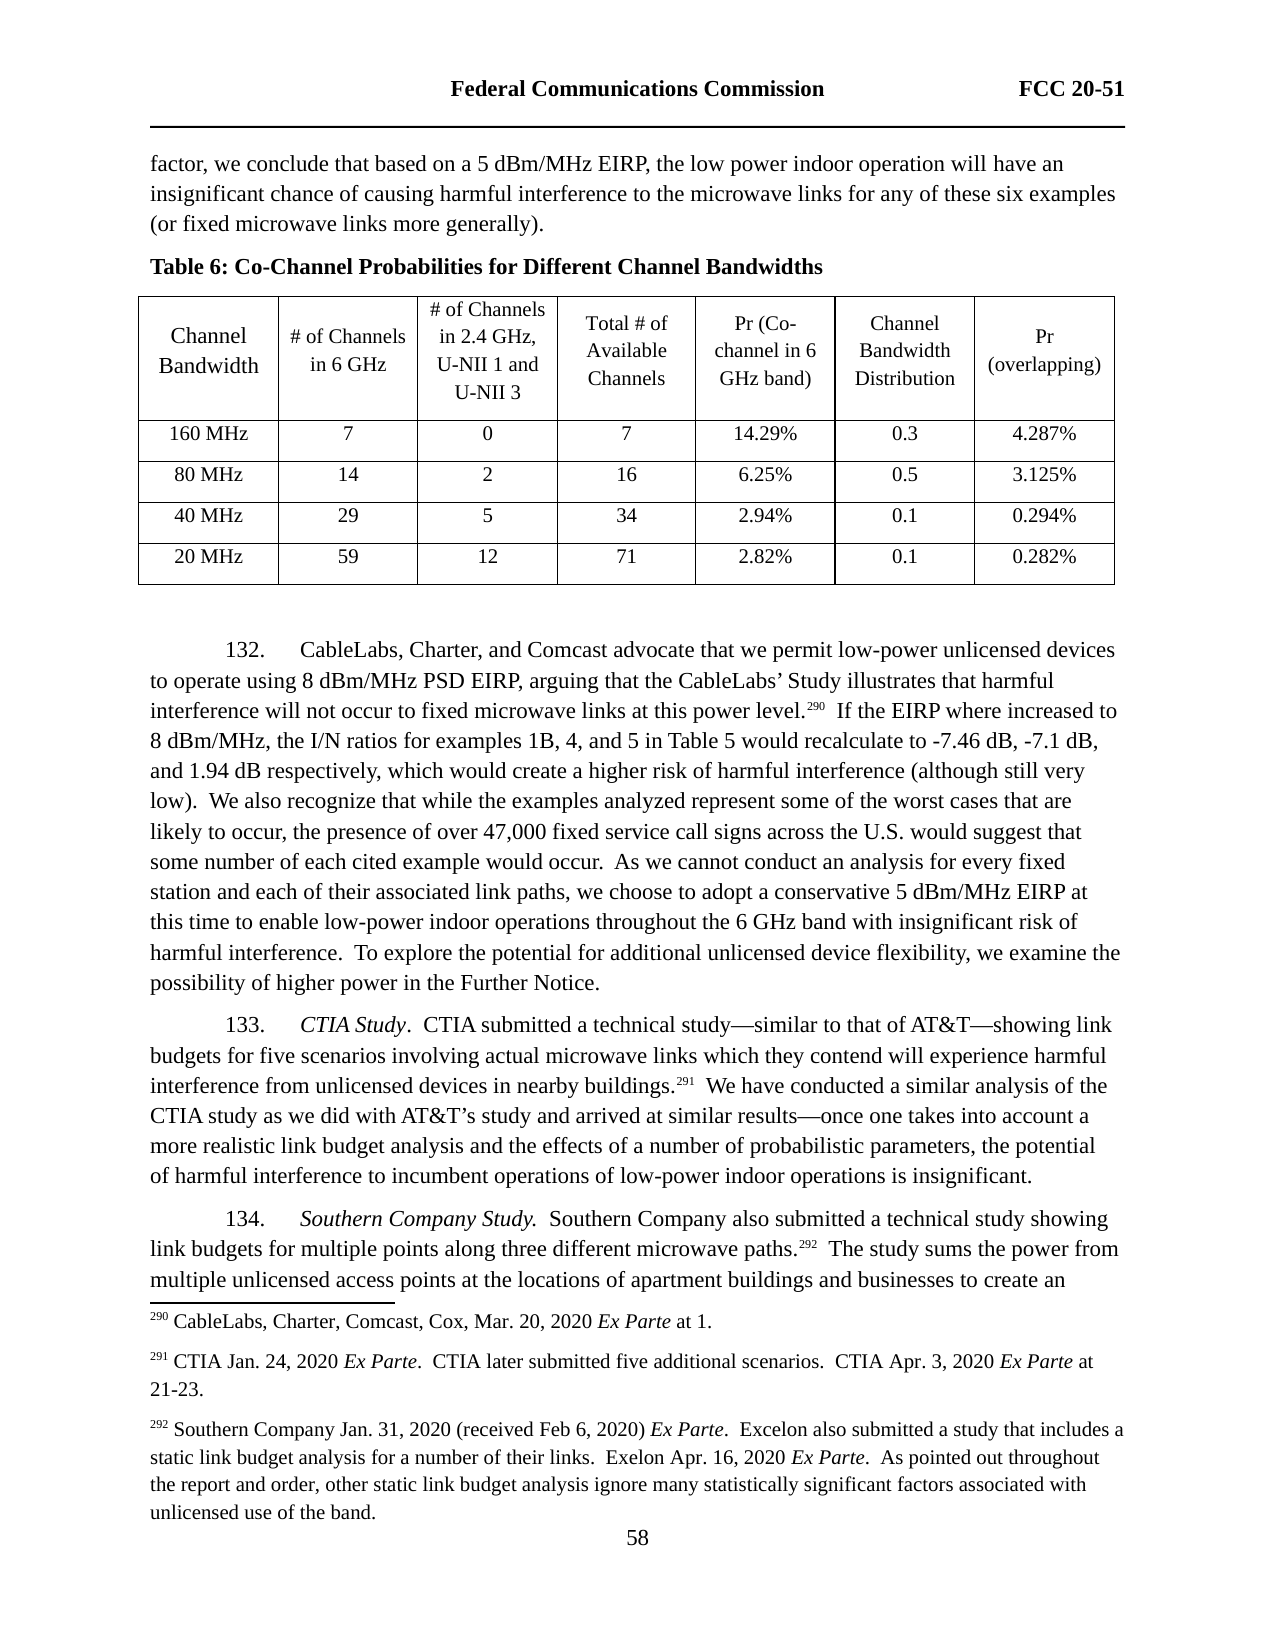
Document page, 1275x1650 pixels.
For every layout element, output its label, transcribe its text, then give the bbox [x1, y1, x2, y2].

text CableLabs, Charter, and Comcast advocate that we permit low-power unlicensed devices to operate using 8 dBm/MHz PSD EIRP, arguing that the CableLabs’ Study illustrates that harmful interference will not occur to fixed microwave links at this power level. If the EIRP where increased to 8 dBm/MHz, the I/N ratios for examples 1B, 4, and 5 in Table 5 would recalculate to -7.46 dB, -7.1 dB, and 1.94 dB respectively, which would create a higher risk of harmful interference (although still very low). We also recognize that while the examples analyzed represent some of the worst cases that are likely to occur, the presence of over 47,000 fixed service call signs across the U.S. would suggest that some number of each cited example would occur. As we cannot conduct an analysis for every fixed station and each of their associated link paths, we choose to adopt a conservative 5 dBm/MHz EIRP at this time to enable low-power indoor operations throughout the 6 GHz band with insignificant risk of harmful interference. To explore the potential for additional unlicensed device flexibility, we examine the possibility of higher power in the Further Notice. [150, 636, 1125, 995]
table_cell 0.294% [975, 503, 1114, 543]
table_cell 6.25% [696, 462, 834, 502]
table_cell 0.1 [836, 503, 974, 543]
table_cell 0.1 [836, 544, 974, 584]
table_header Channel Bandwidth [139, 297, 278, 420]
table_cell 0.5 [836, 462, 974, 502]
table_header Pr (overlapping) [975, 297, 1114, 420]
table_cell 4.287% [975, 421, 1114, 461]
table_cell 2 [418, 462, 557, 502]
table_cell 5 [418, 503, 557, 543]
table_cell 0 [418, 421, 557, 461]
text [150, 1205, 1125, 1292]
table_cell 2.94% [696, 503, 834, 543]
table_cell 20 MHz [139, 544, 278, 584]
table_header Channel Bandwidth Distribution [836, 297, 974, 420]
table_header Pr (Co-channel in 6 GHz band) [696, 297, 834, 420]
table_cell 0.3 [836, 421, 974, 461]
table_cell 14.29% [696, 421, 834, 461]
table_cell 71 [558, 544, 695, 584]
table_cell 3.125% [975, 462, 1114, 502]
table_cell 34 [558, 503, 695, 543]
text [150, 150, 1125, 237]
table_header Total # of Available Channels [558, 297, 695, 420]
table_cell 29 [279, 503, 417, 543]
table_header # of Channels in 2.4 GHz, U-NII 1 and U-NII 3 [418, 297, 557, 420]
table_cell 14 [279, 462, 417, 502]
table_cell 80 MHz [139, 462, 278, 502]
text CTIA Study. CTIA submitted a technical study—similar to that of AT&T—showing link budgets for five scenarios involving actual microwave links which they contend will experience harmful interference from unlicensed devices in nearby buildings. We have conducted a similar analysis of the CTIA study as we did with AT&T’s study and arrived at similar results—once one takes into account a more realistic link budget analysis and the effects of a number of probabilistic parameters, the potential of harmful interference to incumbent operations of low-power indoor operations is insignificant. [150, 1011, 1125, 1189]
table_cell 160 MHz [139, 421, 278, 461]
table_cell 7 [279, 421, 417, 461]
table_cell 40 MHz [139, 503, 278, 543]
list Table 6: Co-Channel Probabilities for Different Channel Bandwidths [150, 253, 1125, 279]
table_cell 59 [279, 544, 417, 584]
table_cell 0.282% [975, 544, 1114, 584]
table_cell 12 [418, 544, 557, 584]
table_cell 16 [558, 462, 695, 502]
table_header # of Channels in 6 GHz [279, 297, 417, 420]
table_cell 7 [558, 421, 695, 461]
table_cell 2.82% [696, 544, 834, 584]
